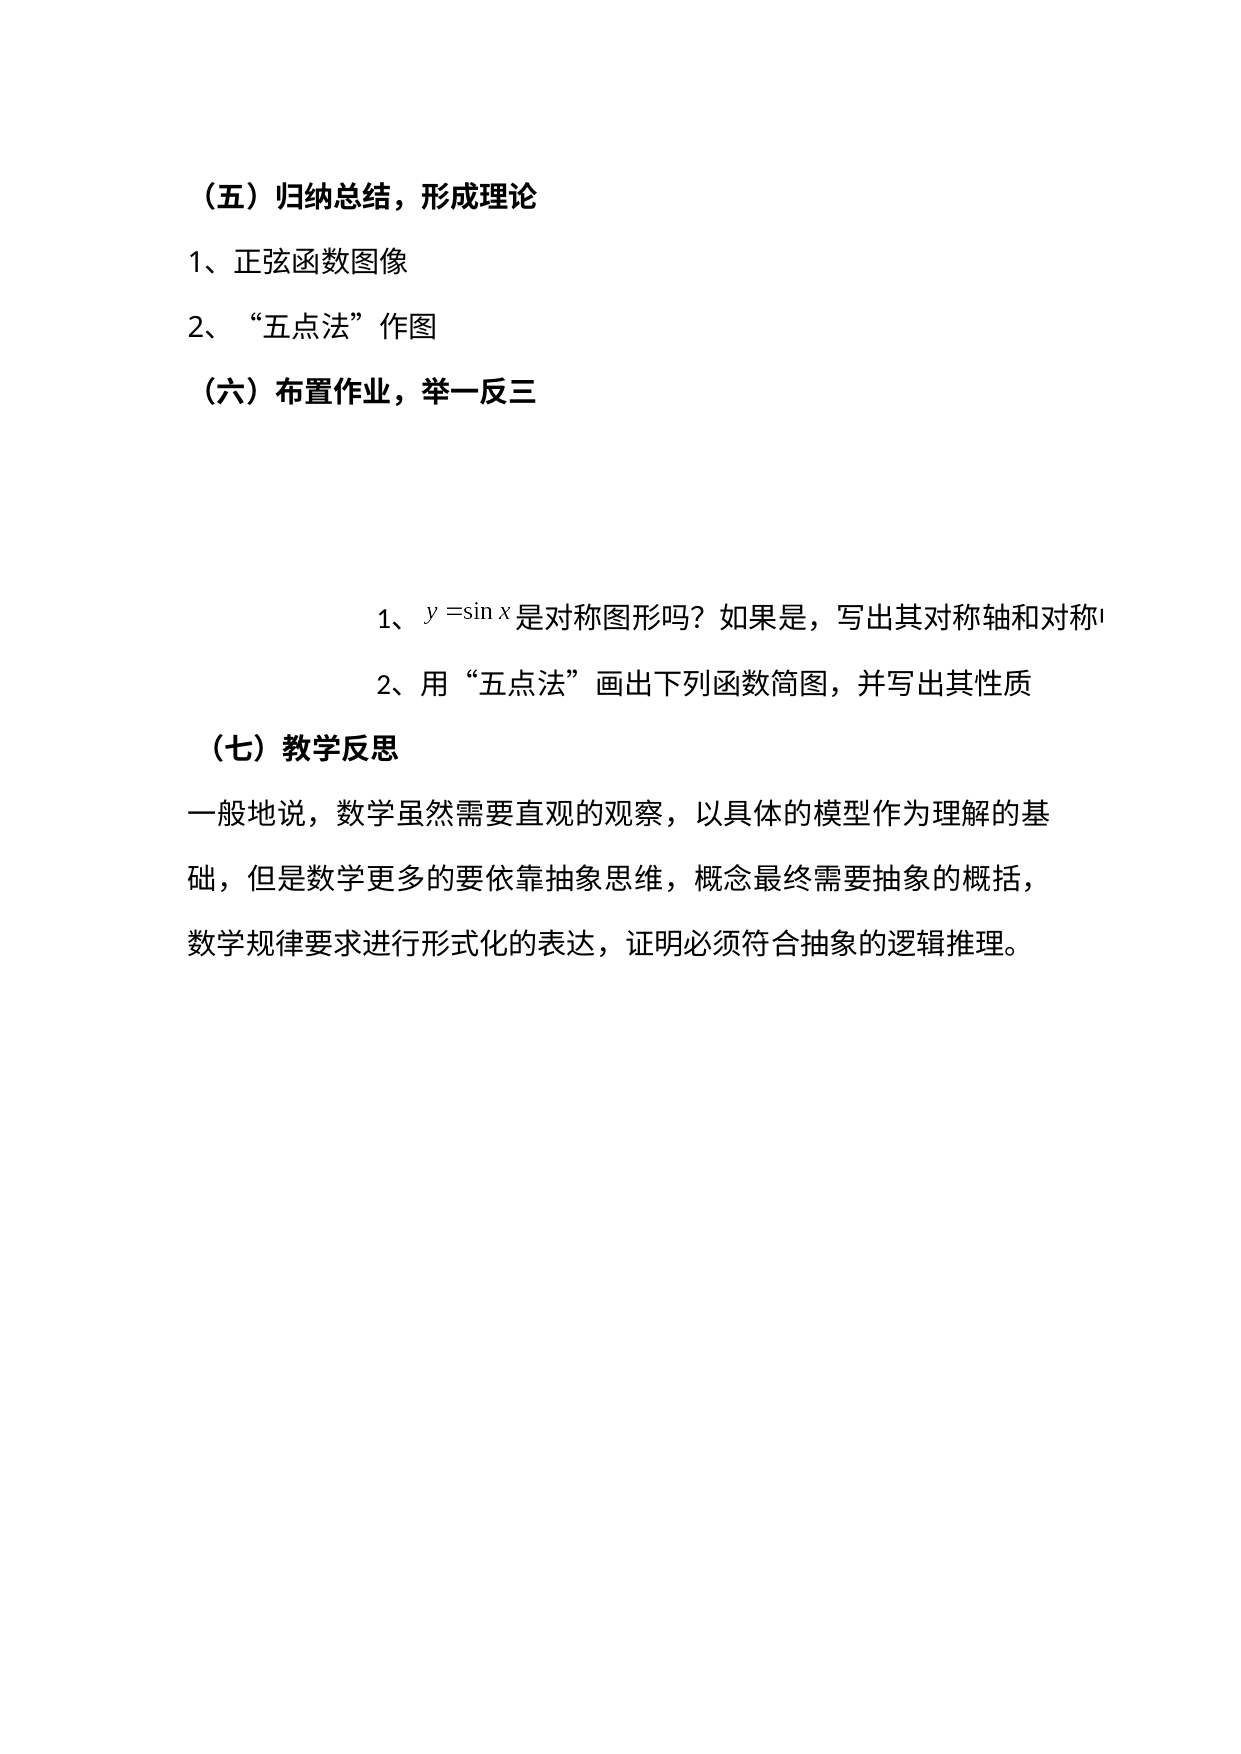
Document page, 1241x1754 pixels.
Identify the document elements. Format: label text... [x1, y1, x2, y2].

text （五）归纳总结，形成理论 [187, 162, 1053, 227]
text 一般地说，数学虽然需要直观的观察，以具体的模型作为理解的基础，但是数学更多的要依靠抽象思维，概念最终需要抽象的概括，数学规律要求进行形式化的表达，证明必须符合抽象的逻辑推理。 [187, 779, 1053, 974]
text 2、“五点法”作图 [187, 292, 1053, 357]
text 1、正弦函数图像 [187, 227, 1053, 292]
text （七）教学反思 [187, 714, 1053, 779]
text （六）布置作业，举一反三 [187, 357, 1053, 422]
